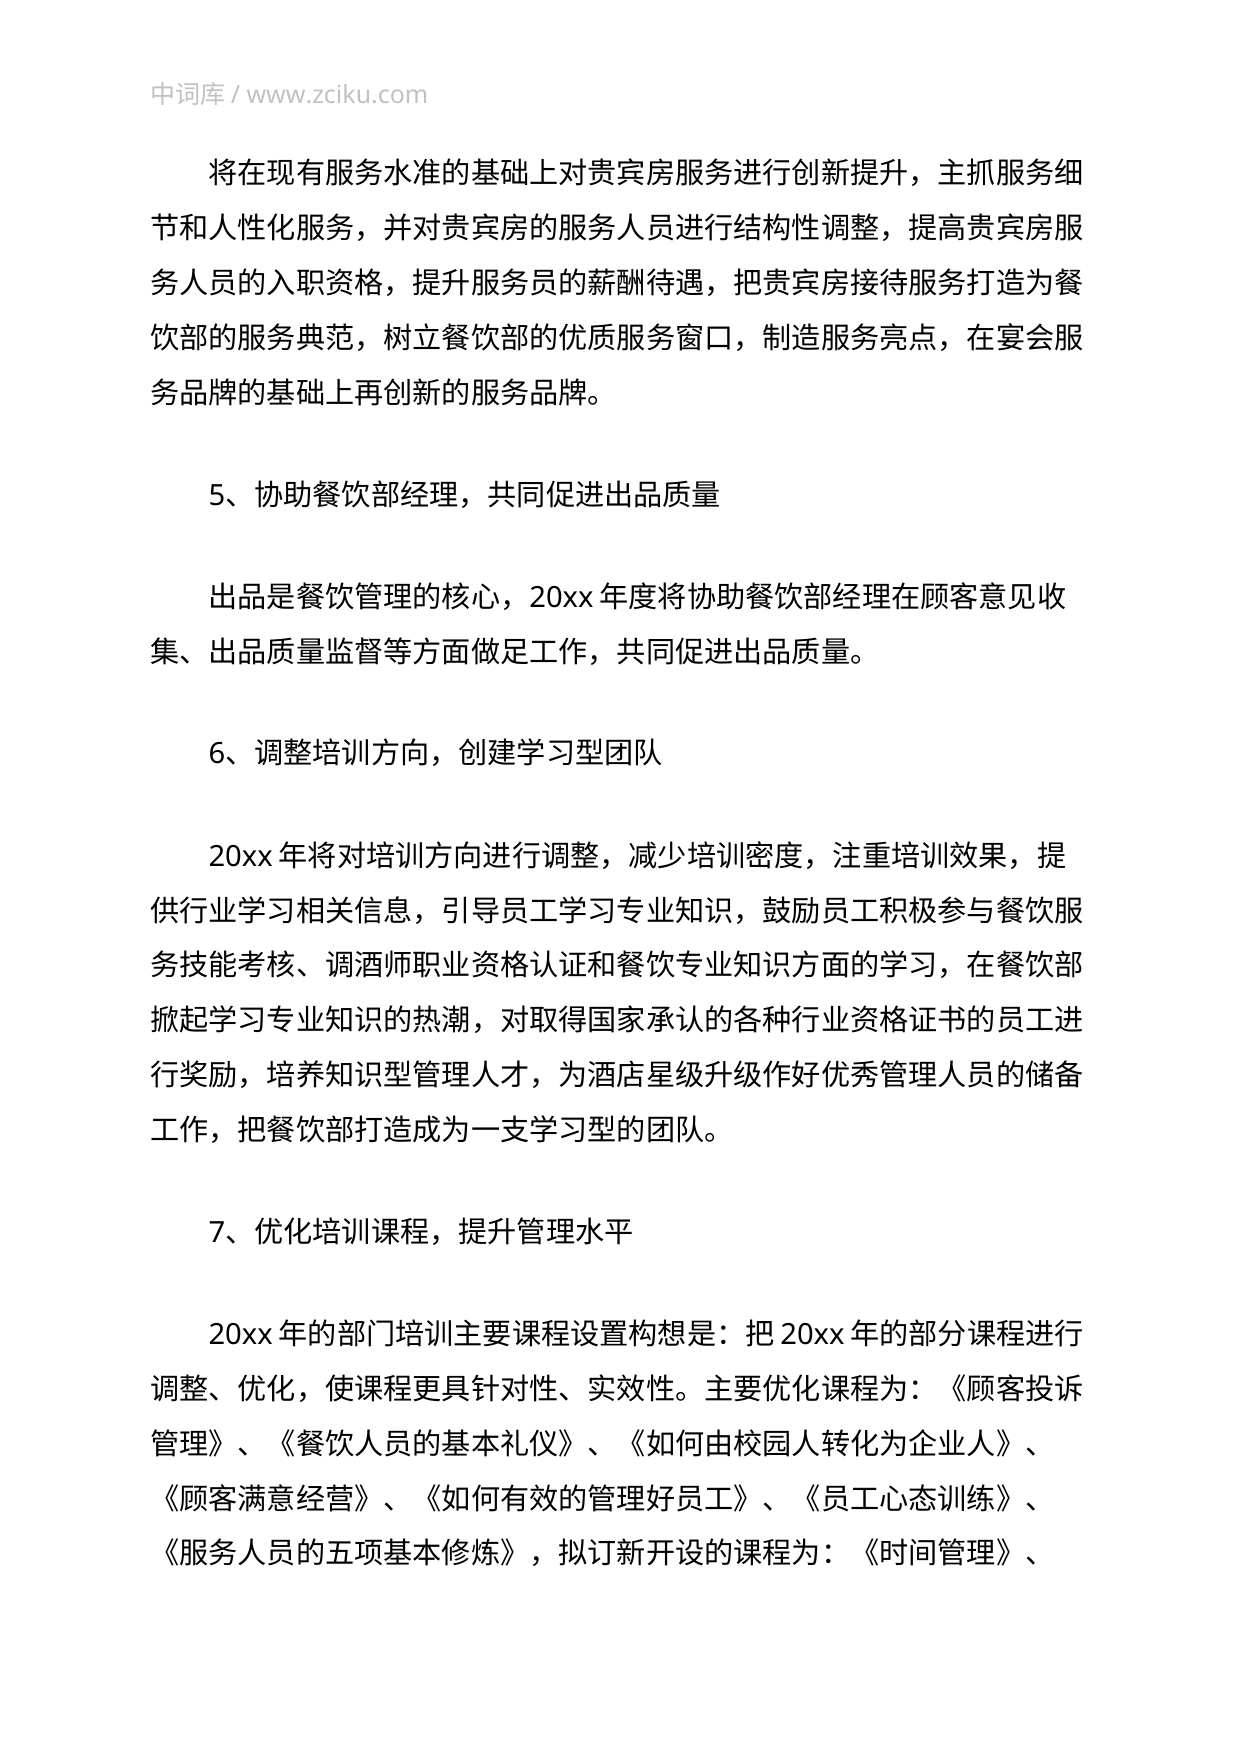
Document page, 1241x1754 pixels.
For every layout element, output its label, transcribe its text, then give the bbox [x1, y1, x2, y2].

text 7、优化培训课程，提升管理水平 [150, 1208, 1090, 1251]
text 将在现有服务水准的基础上对贵宾房服务进行创新提升，主抓服务细节和人性化服务，并对贵宾房的服务人员进行结构性调整，提高贵宾房服务人员的入职资格，提升服务员的薪酬待遇，把贵宾房接待服务打造为餐饮部的服务典范，树立餐饮部的优质服务窗口，制造服务亮点，在宴会服务品牌的基础上再创新的服务品牌。 [150, 150, 1090, 412]
text 出品是餐饮管理的核心，20xx年度将协助餐饮部经理在顾客意见收集、出品质量监督等方面做足工作，共同促进出品质量。 [150, 573, 1090, 671]
text 20xx年将对培训方向进行调整，减少培训密度，注重培训效果，提供行业学习相关信息，引导员工学习专业知识，鼓励员工积极参与餐饮服务技能考核、调酒师职业资格认证和餐饮专业知识方面的学习，在餐饮部掀起学习专业知识的热潮，对取得国家承认的各种行业资格证书的员工进行奖励，培养知识型管理人才，为酒店星级升级作好优秀管理人员的储备工作，把餐饮部打造成为一支学习型的团队。 [150, 832, 1090, 1149]
text 6、调整培训方向，创建学习型团队 [150, 730, 1090, 772]
text 5、协助餐饮部经理，共同促进出品质量 [150, 471, 1090, 514]
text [150, 1310, 1090, 1572]
